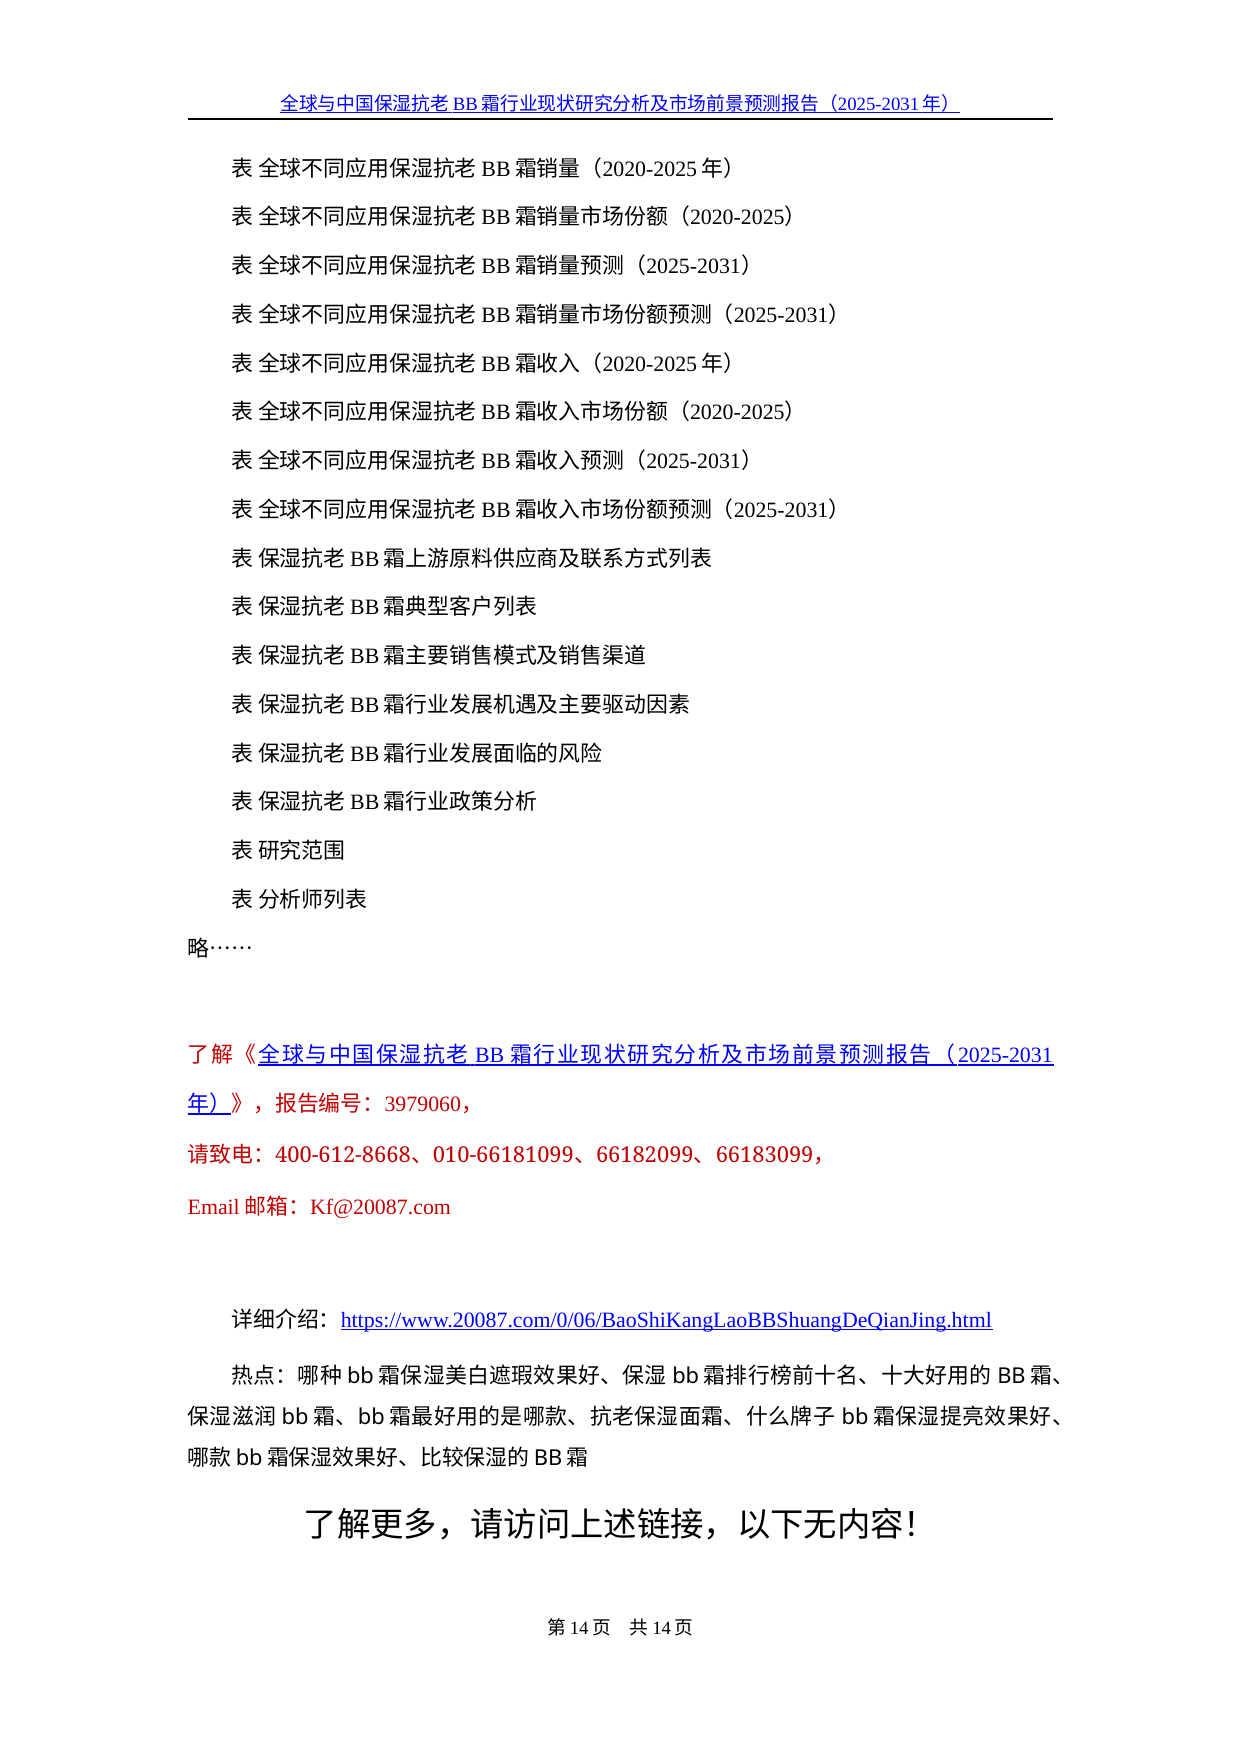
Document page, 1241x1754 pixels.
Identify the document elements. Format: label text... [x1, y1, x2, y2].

text Email邮箱：Kf@20087.com [187, 1188, 1053, 1221]
text 热点：哪种bb霜保湿美白遮瑕效果好、保湿bb霜排行榜前十名、十大好用的BB霜、保湿滋润bb霜、bb霜最好用的是哪款、抗老保湿面霜、什么牌子bb霜保湿提亮效果好、哪款bb霜保湿效果好、比较保湿的BB霜 [187, 1358, 1053, 1472]
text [187, 150, 1053, 963]
title 了解更多，请访问上述链接，以下无内容！ [187, 1489, 1053, 1554]
text 详细介绍：https://www.20087.com/0/06/BaoShiKangLaoBBShuangDeQianJing.html [187, 1301, 1053, 1334]
text 请致电：400-612-8668、010-66181099、66182099、66183099， [187, 1137, 1053, 1169]
text 了解《全球与中国保湿抗老BB霜行业现状研究分析及市场前景预测报告（2025-2031年）》，报告编号：3979060， [187, 1037, 1053, 1118]
